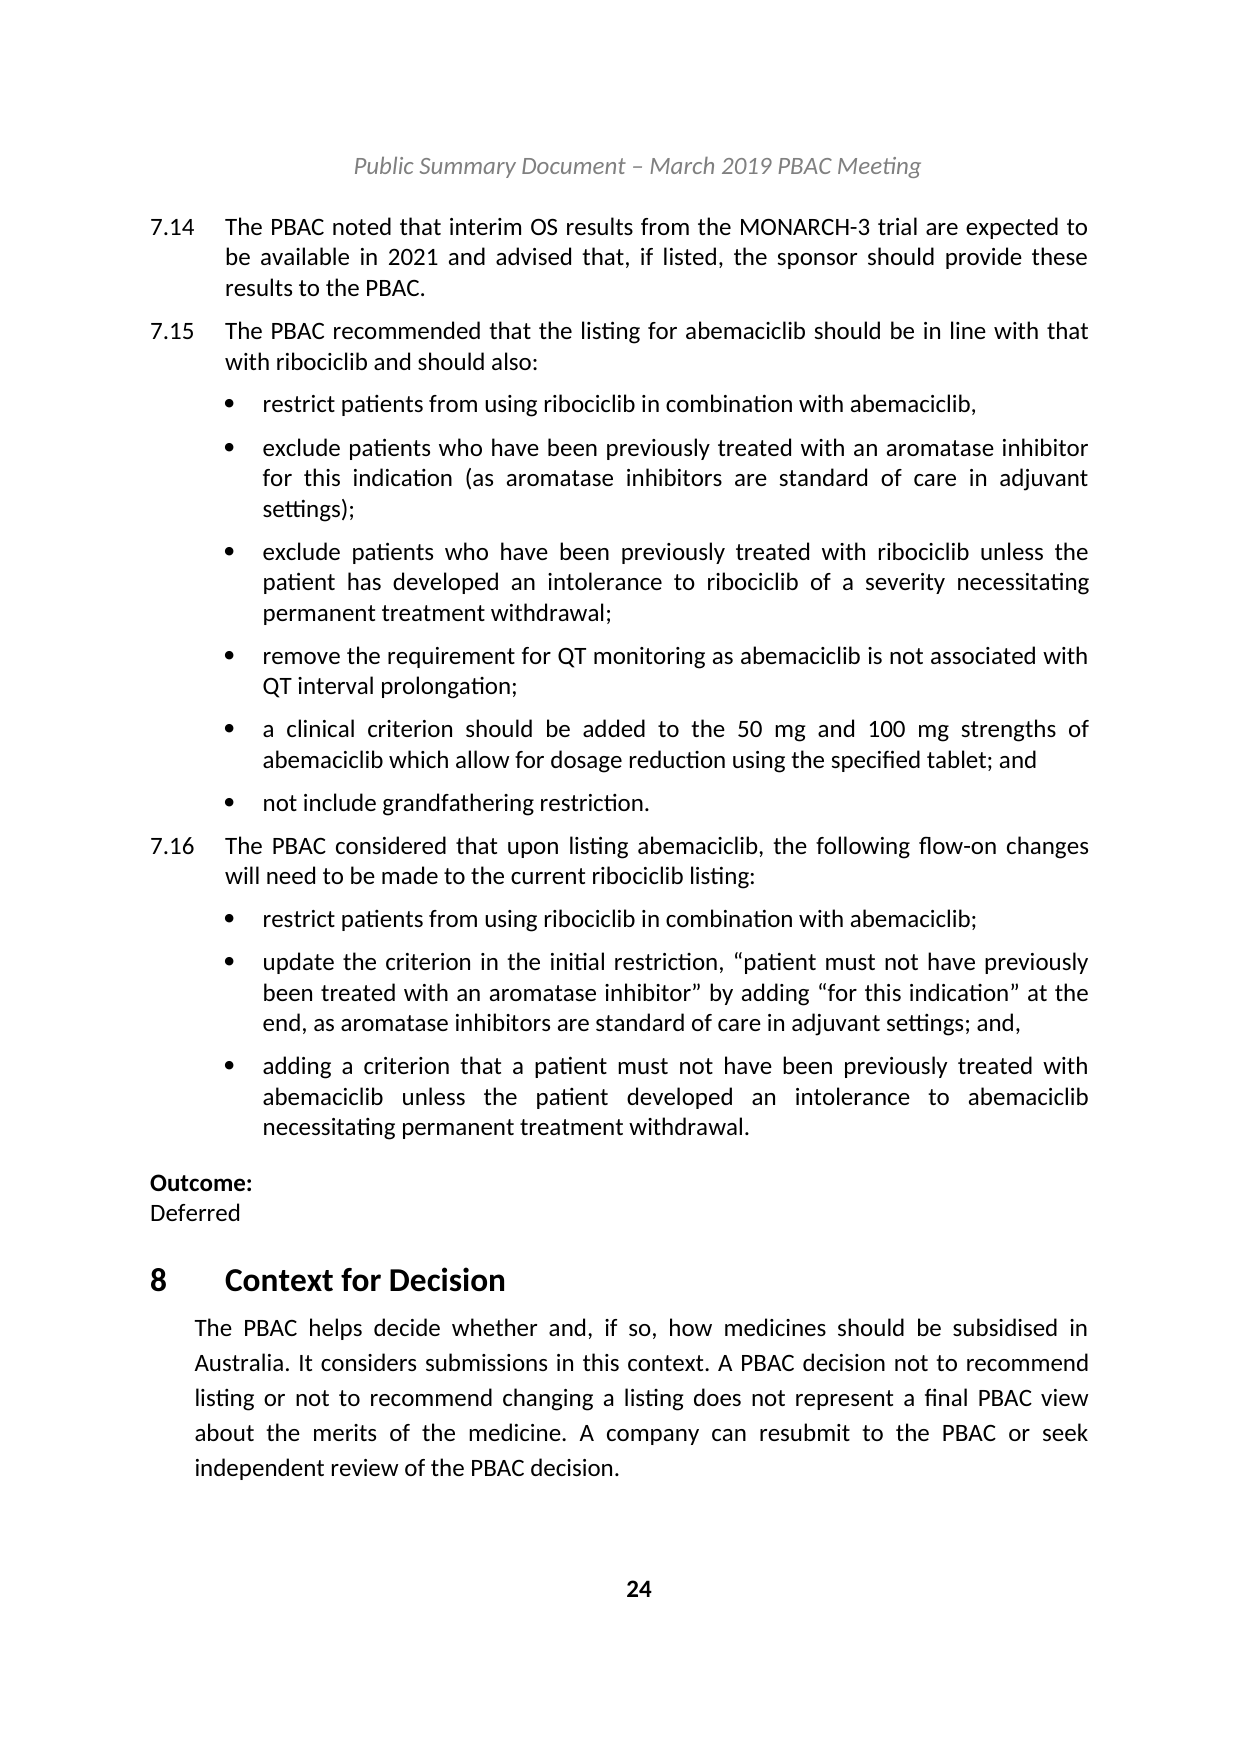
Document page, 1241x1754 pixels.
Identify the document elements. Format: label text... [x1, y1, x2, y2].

subtitle Context for Decision [150, 1259, 1090, 1299]
list The PBAC considered that upon listing abemaciclib, the following flow-on changes will need to be made to the current ribociclib listing: [150, 830, 1090, 891]
text Deferred [150, 1198, 1090, 1228]
list The PBAC noted that interim OS results from the MONARCH-3 trial are expected to be available in 2021 and advised that, if listed, the sponsor should provide these results to the PBAC. [150, 211, 1090, 303]
list adding a criterion that a patient must not have been previously treated with abemaciclib unless the patient developed an intolerance to abemaciclib necessitating permanent treatment withdrawal. [225, 1051, 1090, 1142]
list exclude patients who have been previously treated with ribociclib unless the patient has developed an intolerance to ribociclib of a severity necessitating permanent treatment withdrawal; [225, 536, 1090, 627]
list update the criterion in the initial restriction, “patient must not have previously been treated with an aromatase inhibitor” by adding “for this indication” at the end, as aromatase inhibitors are standard of care in adjuvant settings; and, [225, 946, 1090, 1038]
list restrict patients from using ribociclib in combination with abemaciclib, [225, 389, 1090, 419]
list exclude patients who have been previously treated with an aromatase inhibitor for this indication (as aromatase inhibitors are standard of care in adjuvant settings); [225, 432, 1090, 523]
text Outcome: [150, 1167, 1090, 1198]
list restrict patients from using ribociclib in combination with abemaciclib; [225, 903, 1090, 934]
list remove the requirement for QT monitoring as abemaciclib is not associated with QT interval prolongation; [225, 640, 1090, 701]
list a clinical criterion should be added to the 50 mg and 100 mg strengths of abemaciclib which allow for dosage reduction using the specified tablet; and [225, 713, 1090, 774]
list not include grandfathering restriction. [225, 787, 1090, 817]
list The PBAC recommended that the listing for abemaciclib should be in line with that with ribociclib and should also: [150, 315, 1090, 376]
text The PBAC helps decide whether and, if so, how medicines should be subsidised in Australia. It considers submissions in this context. A PBAC decision not to recommend listing or not to recommend changing a listing does not represent a final PBAC view about the merits of the medicine. A company can resubmit to the PBAC or seek independent review of the PBAC decision. [194, 1312, 1090, 1482]
